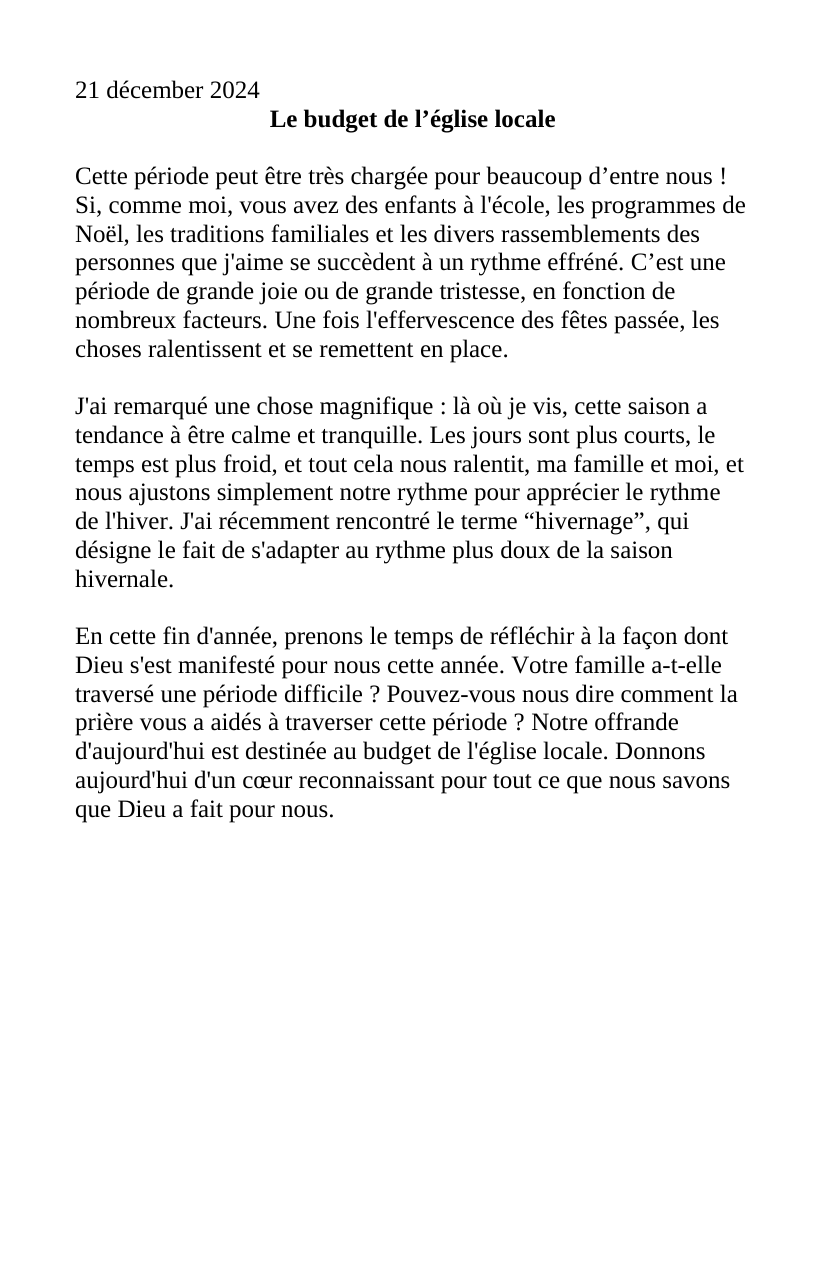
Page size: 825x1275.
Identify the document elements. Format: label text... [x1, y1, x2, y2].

text 21 décember 2024 [75, 75, 750, 104]
text Cette période peut être très chargée pour beaucoup d’entre nous ! Si, comme moi, vous avez des enfants à l'école, les programmes de Noël, les traditions familiales et les divers rassemblements des personnes que j'aime se succèdent à un rythme effréné. C’est une période de grande joie ou de grande tristesse, en fonction de nombreux facteurs. Une fois l'effervescence des fêtes passée, les choses ralentissent et se remettent en place. [75, 161, 750, 362]
text J'ai remarqué une chose magnifique : là où je vis, cette saison a tendance à être calme et tranquille. Les jours sont plus courts, le temps est plus froid, et tout cela nous ralentit, ma famille et moi, et nous ajustons simplement notre rythme pour apprécier le rythme de l'hiver. J'ai récemment rencontré le terme “hivernage”, qui désigne le fait de s'adapter au rythme plus doux de la saison hivernale. [75, 391, 750, 592]
text En cette fin d'année, prenons le temps de réfléchir à la façon dont Dieu s'est manifesté pour nous cette année. Votre famille a-t-elle traversé une période difficile ? Pouvez-vous nous dire comment la prière vous a aidés à traverser cette période ? Notre offrande d'aujourd'hui est destinée au budget de l'église locale. Donnons aujourd'hui d'un cœur reconnaissant pour tout ce que nous savons que Dieu a fait pour nous. [75, 621, 750, 822]
text Le budget de l’église locale [75, 104, 750, 132]
